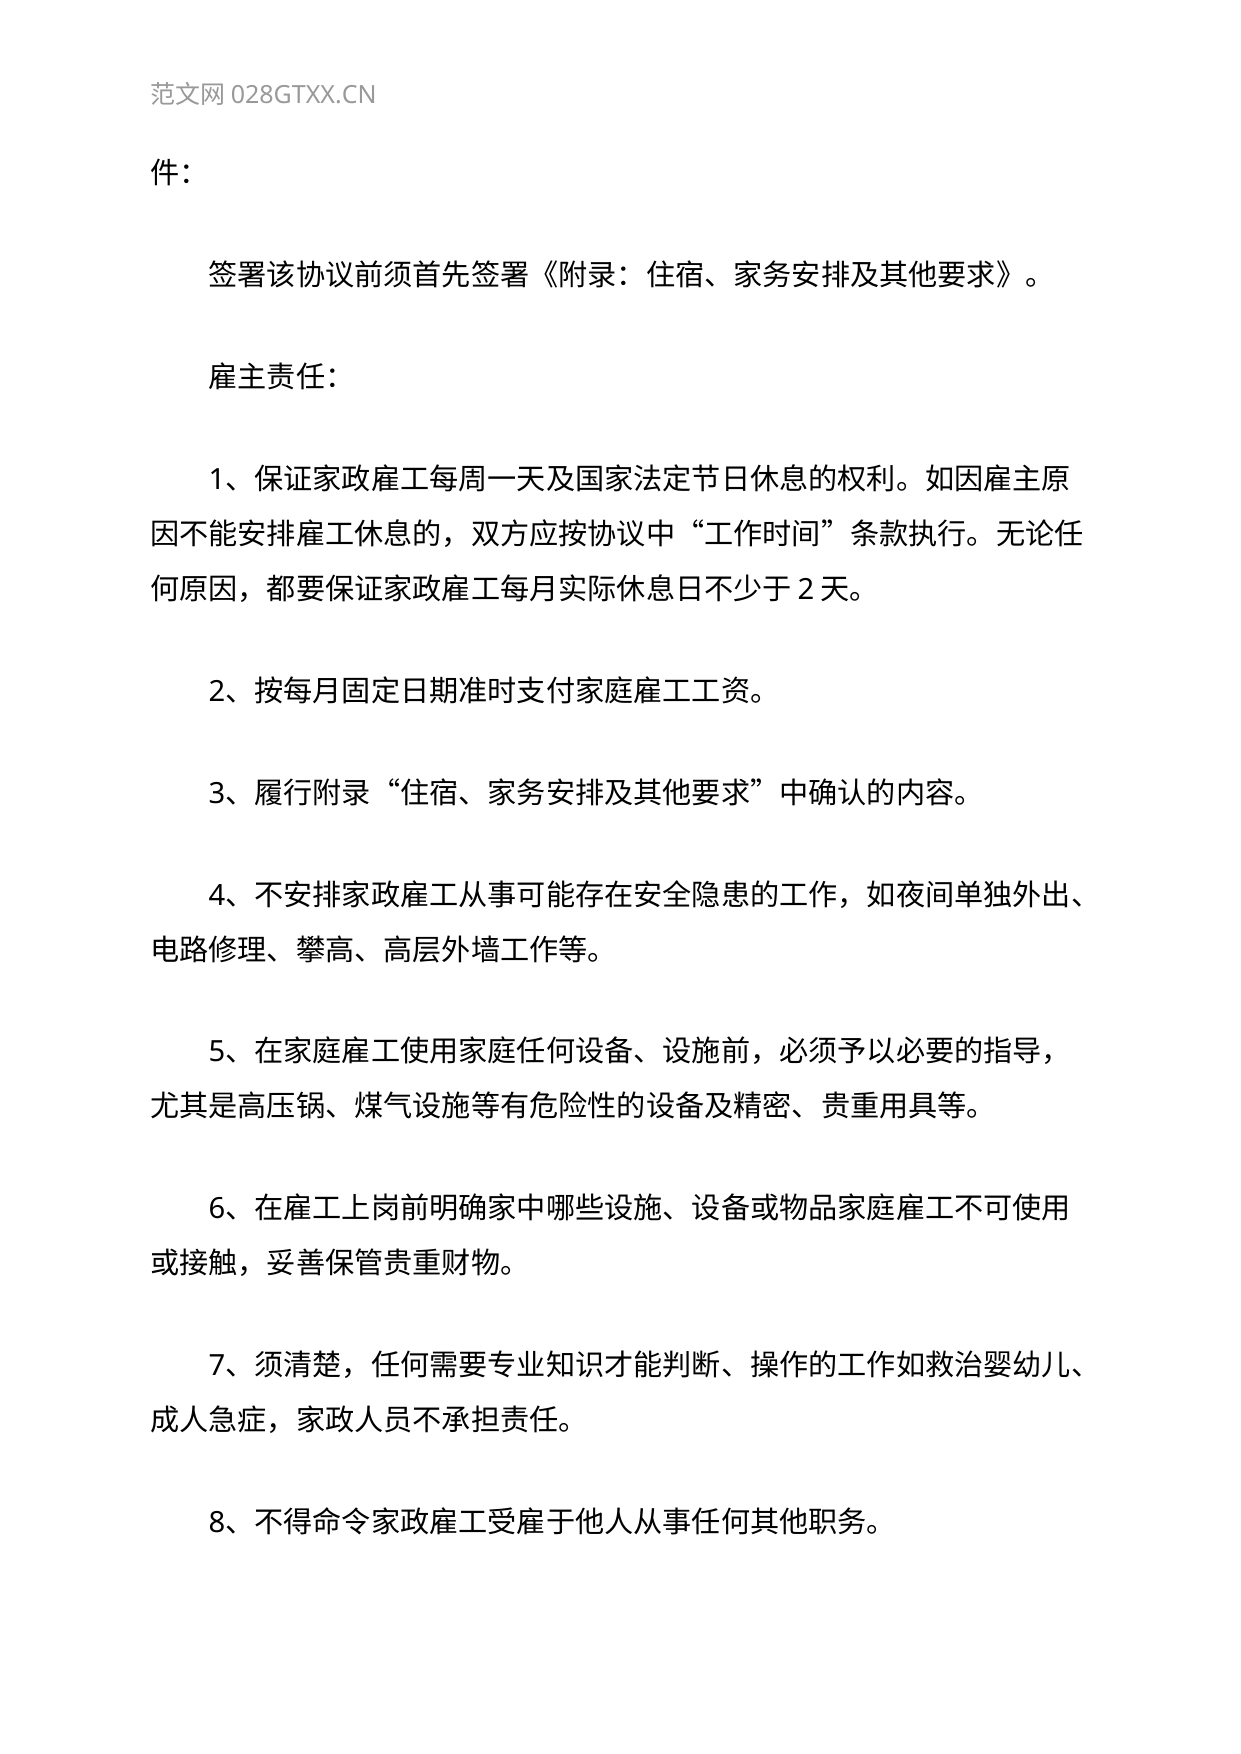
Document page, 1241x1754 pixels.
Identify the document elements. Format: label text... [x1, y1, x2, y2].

text 8、不得命令家政雇工受雇于他人从事任何其他职务。 [150, 1498, 1090, 1541]
text 4、不安排家政雇工从事可能存在安全隐患的工作，如夜间单独外出、电路修理、攀高、高层外墙工作等。 [150, 871, 1090, 968]
text 雇主责任： [150, 353, 1090, 396]
text 3、履行附录“住宿、家务安排及其他要求”中确认的内容。 [150, 769, 1090, 812]
text 5、在家庭雇工使用家庭任何设备、设施前，必须予以必要的指导，尤其是高压锅、煤气设施等有危险性的设备及精密、贵重用具等。 [150, 1028, 1090, 1125]
text 7、须清楚，任何需要专业知识才能判断、操作的工作如救治婴幼儿、成人急症，家政人员不承担责任。 [150, 1341, 1090, 1439]
text 签署该协议前须首先签署《附录：住宿、家务安排及其他要求》。 [150, 252, 1090, 294]
text 6、在雇工上岗前明确家中哪些设施、设备或物品家庭雇工不可使用或接触，妥善保管贵重财物。 [150, 1185, 1090, 1282]
text 1、保证家政雇工每周一天及国家法定节日休息的权利。如因雇主原因不能安排雇工休息的，双方应按协议中“工作时间”条款执行。无论任何原因，都要保证家政雇工每月实际休息日不少于2天。 [150, 455, 1090, 608]
text 2、按每月固定日期准时支付家庭雇工工资。 [150, 667, 1090, 709]
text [150, 150, 1090, 192]
